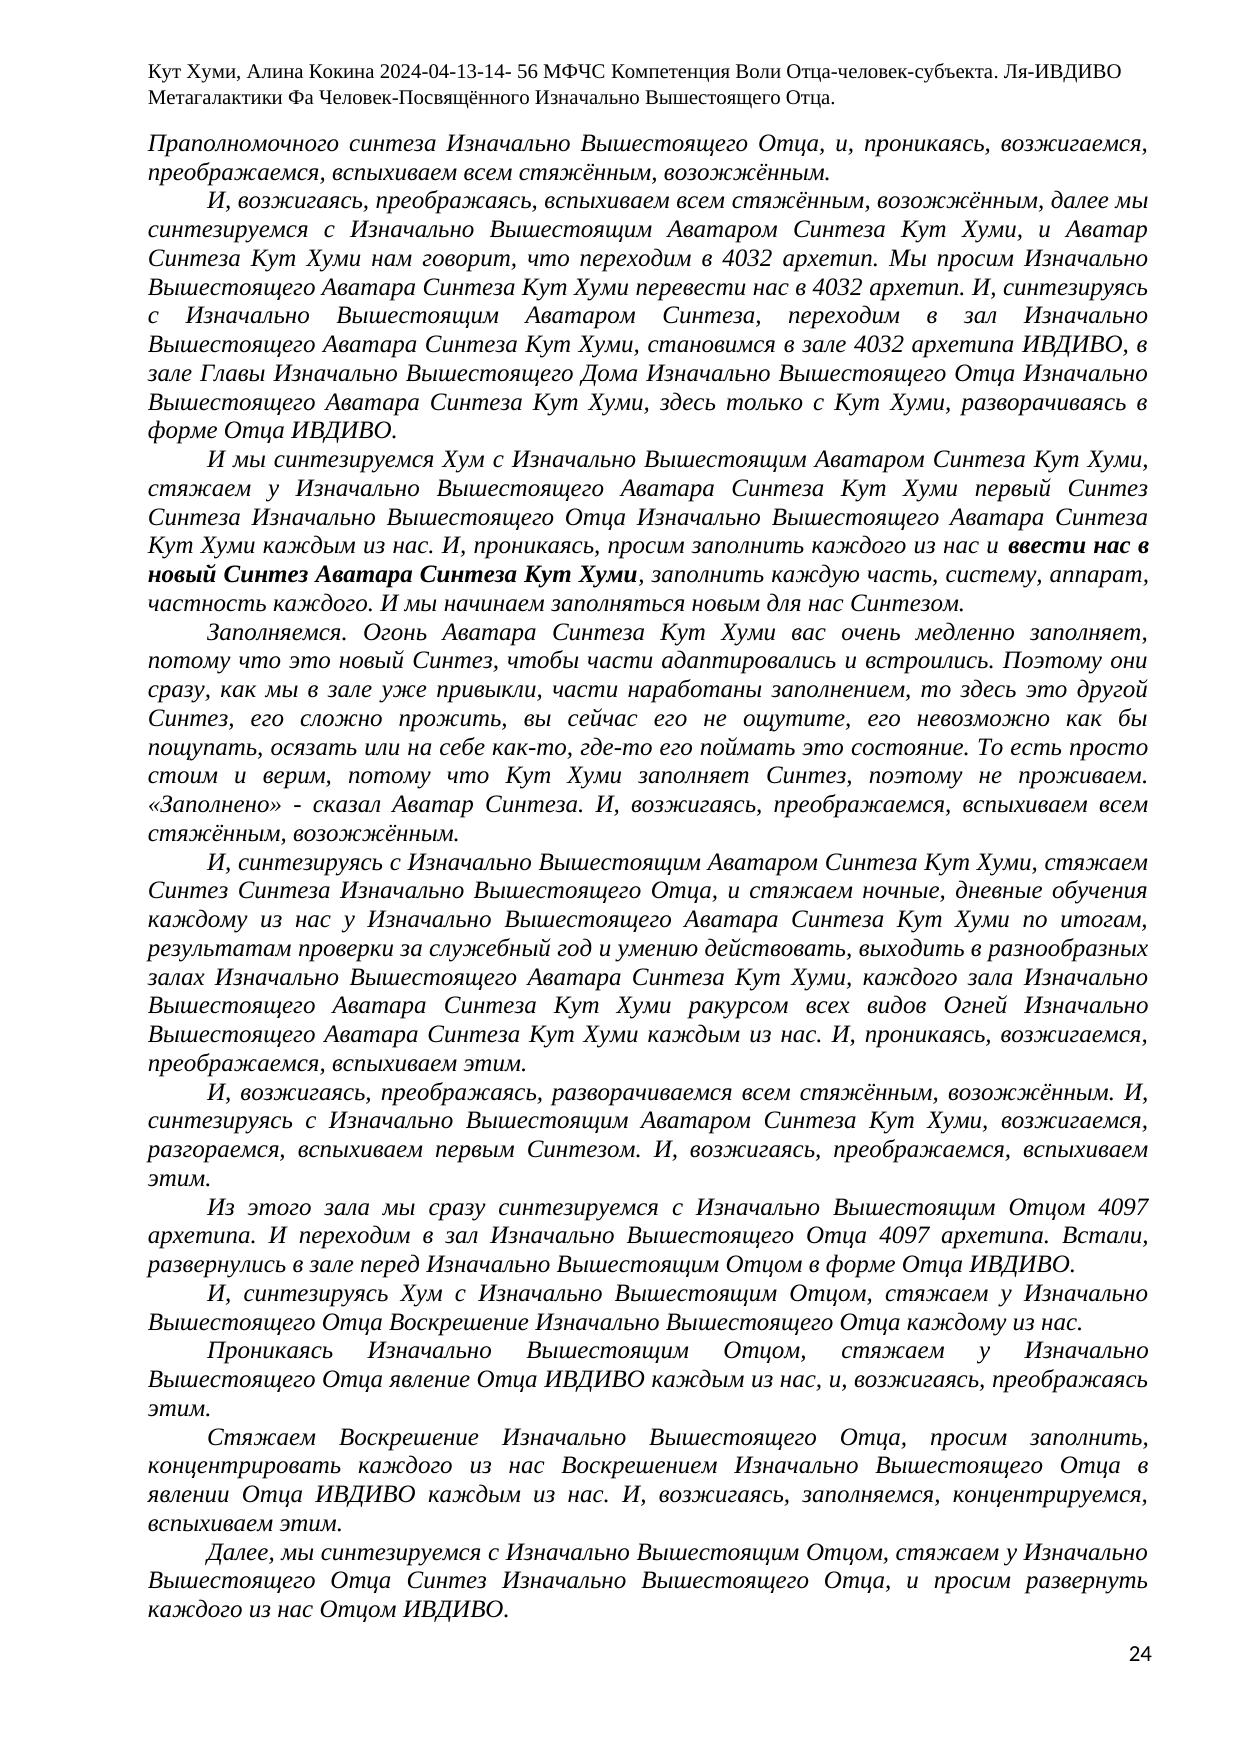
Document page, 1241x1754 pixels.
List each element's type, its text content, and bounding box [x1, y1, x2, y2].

text И, синтезируясь Хум с Изначально Вышестоящим Отцом, стяжаем у Изначально Вышестоящего Отца Воскрешение Изначально Вышестоящего Отца каждому из нас. [148, 1278, 1152, 1335]
text Из этого зала мы сразу синтезируемся с Изначально Вышестоящим Отцом 4097 архетипа. И переходим в зал Изначально Вышестоящего Отца 4097 архетипа. Встали, развернулись в зале перед Изначально Вышестоящим Отцом в форме Отца ИВДИВО. [148, 1192, 1152, 1278]
text И, возжигаясь, преображаясь, вспыхиваем всем стяжённым, возожжённым, далее мы синтезируемся с Изначально Вышестоящим Аватаром Синтеза Кут Хуми, и Аватар Синтеза Кут Хуми нам говорит, что переходим в 4032 архетип. Мы просим Изначально Вышестоящего Аватара Синтеза Кут Хуми перевести нас в 4032 архетип. И, синтезируясь с Изначально Вышестоящим Аватаром Синтеза, переходим в зал Изначально Вышестоящего Аватара Синтеза Кут Хуми, становимся в зале 4032 архетипа ИВДИВО, в зале Главы Изначально Вышестоящего Дома Изначально Вышестоящего Отца Изначально Вышестоящего Аватара Синтеза Кут Хуми, здесь только с Кут Хуми, разворачиваясь в форме Отца ИВДИВО. [148, 185, 1152, 444]
text И, возжигаясь, преображаясь, разворачиваемся всем стяжённым, возожжённым. И, синтезируясь с Изначально Вышестоящим Аватаром Синтеза Кут Хуми, возжигаемся, разгораемся, вспыхиваем первым Синтезом. И, возжигаясь, преображаемся, вспыхиваем этим. [148, 1077, 1152, 1192]
text Стяжаем Воскрешение Изначально Вышестоящего Отца, просим заполнить, концентрировать каждого из нас Воскрешением Изначально Вышестоящего Отца в явлении Отца ИВДИВО каждым из нас. И, возжигаясь, заполняемся, концентрируемся, вспыхиваем этим. [148, 1422, 1152, 1537]
text И мы синтезируемся Хум с Изначально Вышестоящим Аватаром Синтеза Кут Хуми, стяжаем у Изначально Вышестоящего Аватара Синтеза Кут Хуми первый Синтез Синтеза Изначально Вышестоящего Отца Изначально Вышестоящего Аватара Синтеза Кут Хуми каждым из нас. И, проникаясь, просим заполнить каждого из нас и ввести нас в новый Синтез Аватара Синтеза Кут Хуми, заполнить каждую часть, систему, аппарат, частность каждого. И мы начинаем заполняться новым для нас Синтезом. [148, 444, 1152, 617]
text Заполняемся. Огонь Аватара Синтеза Кут Хуми вас очень медленно заполняет, потому что это новый Синтез, чтобы части адаптировались и встроились. Поэтому они сразу, как мы в зале уже привыкли, части наработаны заполнением, то здесь это другой Синтез, его сложно прожить, вы сейчас его не ощутите, его невозможно как бы пощупать, осязать или на себе как-то, где-то его поймать это состояние. То есть просто стоим и верим, потому что Кут Хуми заполняет Синтез, поэтому не проживаем. «Заполнено» - сказал Аватар Синтеза. И, возжигаясь, преображаемся, вспыхиваем всем стяжённым, возожжённым. [148, 617, 1152, 847]
text Проникаясь Изначально Вышестоящим Отцом, стяжаем у Изначально Вышестоящего Отца явление Отца ИВДИВО каждым из нас, и, возжигаясь, преображаясь этим. [148, 1335, 1152, 1422]
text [148, 128, 1152, 185]
text И, синтезируясь с Изначально Вышестоящим Аватаром Синтеза Кут Хуми, стяжаем Синтез Синтеза Изначально Вышестоящего Отца, и стяжаем ночные, дневные обучения каждому из нас у Изначально Вышестоящего Аватара Синтеза Кут Хуми по итогам, результатам проверки за служебный год и умению действовать, выходить в разнообразных залах Изначально Вышестоящего Аватара Синтеза Кут Хуми, каждого зала Изначально Вышестоящего Аватара Синтеза Кут Хуми ракурсом всех видов Огней Изначально Вышестоящего Аватара Синтеза Кут Хуми каждым из нас. И, проникаясь, возжигаемся, преображаемся, вспыхиваем этим. [148, 847, 1152, 1077]
text Далее, мы синтезируемся с Изначально Вышестоящим Отцом, стяжаем у Изначально Вышестоящего Отца Синтез Изначально Вышестоящего Отца, и просим развернуть каждого из нас Отцом ИВДИВО. [148, 1537, 1152, 1623]
